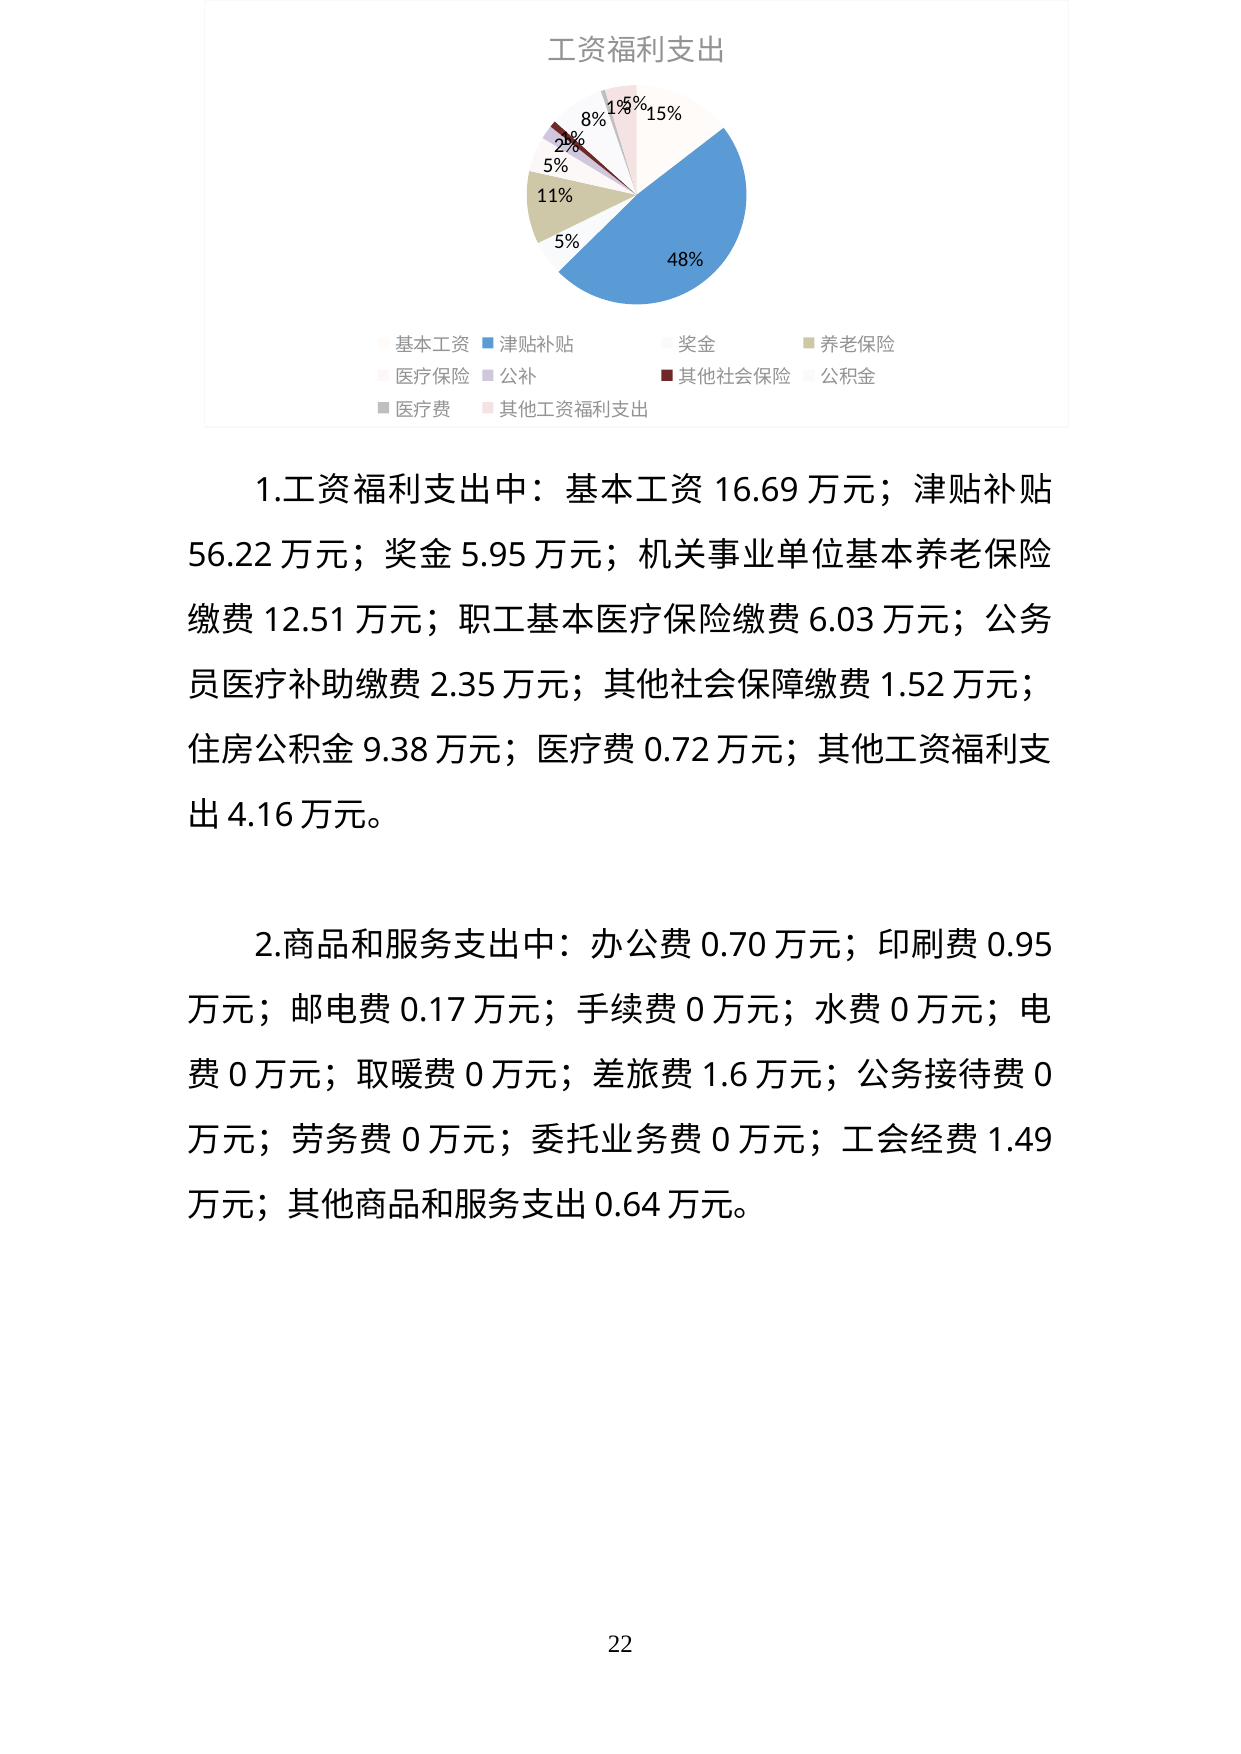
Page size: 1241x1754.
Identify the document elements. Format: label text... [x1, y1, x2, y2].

list 工资福利支出中：基本工资16.69万元；津贴补贴56.22万元；奖金5.95万元；机关事业单位基本养老保险缴费12.51万元；职工基本医疗保险缴费6.03万元；公务员医疗补助缴费2.35万元；其他社会保障缴费1.52万元；住房公积金9.38万元；医疗费0.72万元；其他工资福利支出4.16万元。 [187, 162, 1053, 844]
list 商品和服务支出中：办公费0.70万元；印刷费0.95万元；邮电费0.17万元；手续费0万元；水费0万元；电费0万元；取暖费0万元；差旅费1.6万元；公务接待费0万元；劳务费0万元；委托业务费0万元；工会经费1.49万元；其他商品和服务支出0.64万元。 [187, 909, 1053, 1234]
